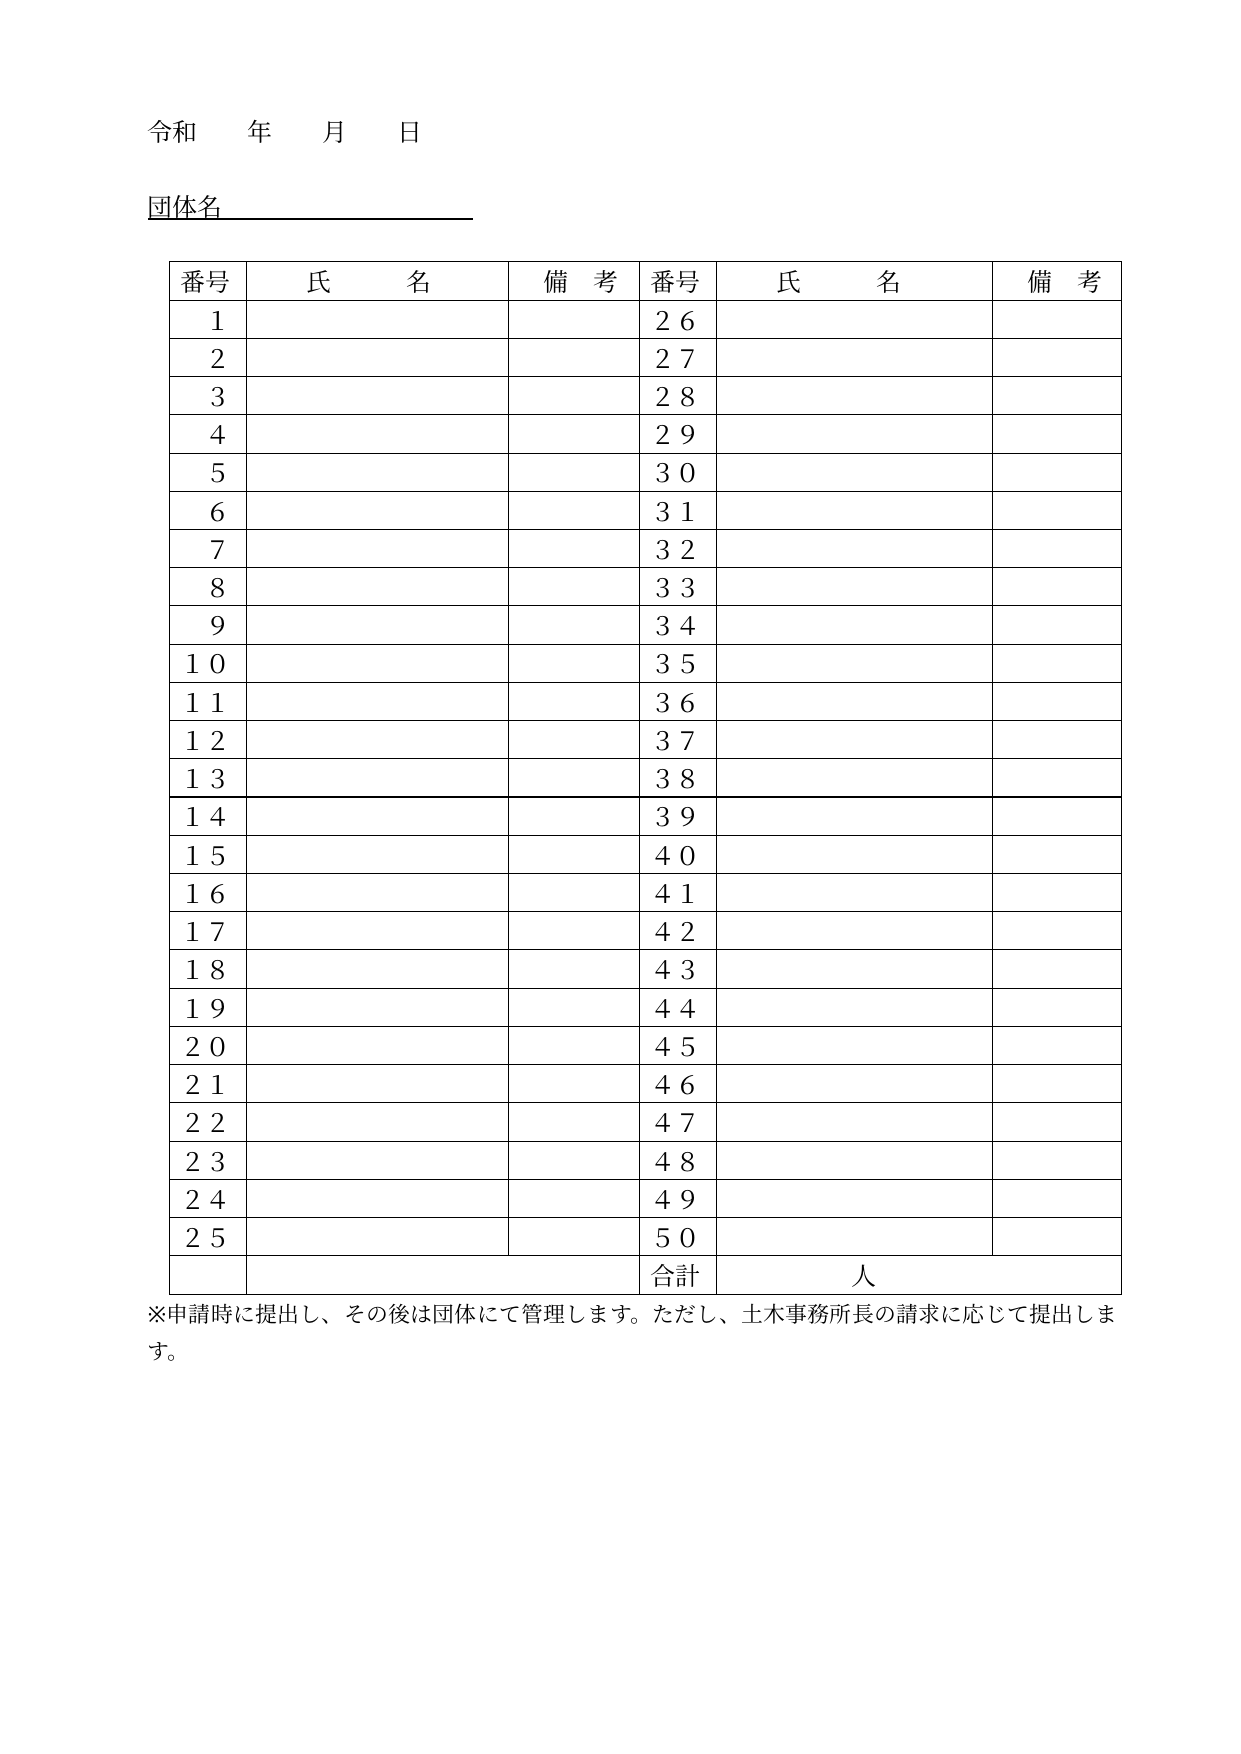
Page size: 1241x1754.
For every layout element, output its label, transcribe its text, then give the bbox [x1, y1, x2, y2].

table_cell [509, 492, 639, 529]
table_cell [247, 989, 508, 1026]
table_cell ４９ [640, 1180, 716, 1217]
table_cell [247, 377, 508, 414]
table_cell [509, 950, 639, 988]
table_cell [993, 415, 1121, 452]
table_cell ３０ [640, 454, 716, 491]
table_cell [993, 645, 1121, 682]
table_cell ８ [170, 568, 246, 605]
table_cell [717, 836, 992, 873]
table_cell [247, 530, 508, 567]
table_cell ２６ [640, 301, 716, 338]
table_cell [509, 377, 639, 414]
table_cell [509, 1065, 639, 1102]
table_cell [993, 912, 1121, 949]
table_cell １５ [170, 836, 246, 873]
table_cell [247, 415, 508, 452]
table_cell ２０ [170, 1027, 246, 1064]
table_cell [717, 339, 992, 376]
table_cell ２４ [170, 1180, 246, 1217]
table_cell [509, 454, 639, 491]
table_cell [993, 1218, 1121, 1255]
table_cell [509, 683, 639, 720]
table_cell 合計 [640, 1256, 716, 1293]
table_cell [717, 989, 992, 1026]
table_cell [717, 454, 992, 491]
table_cell ３ [170, 377, 246, 414]
table_cell [509, 759, 639, 796]
table_cell [247, 1256, 639, 1293]
table_cell [247, 798, 508, 835]
table_cell ６ [170, 492, 246, 529]
table_cell ２１ [170, 1065, 246, 1102]
table_cell １９ [170, 989, 246, 1026]
table_header 番号 [170, 262, 246, 299]
table_cell [993, 492, 1121, 529]
table_cell ４３ [640, 950, 716, 988]
table_cell [247, 1180, 508, 1217]
table_cell ４１ [640, 874, 716, 911]
table_cell [509, 1103, 639, 1141]
table_cell ３４ [640, 606, 716, 643]
table_cell ４８ [640, 1142, 716, 1179]
table_cell [717, 1103, 992, 1141]
table_cell [993, 721, 1121, 758]
table_cell [717, 301, 992, 338]
table_cell [717, 912, 992, 949]
table_cell [993, 1180, 1121, 1217]
table_cell ３８ [640, 759, 716, 796]
table_cell ４６ [640, 1065, 716, 1102]
table_header 氏 名 [247, 262, 508, 299]
table_cell [509, 530, 639, 567]
table_cell ４７ [640, 1103, 716, 1141]
table_cell [717, 1027, 992, 1064]
table_cell ４２ [640, 912, 716, 949]
table_cell ２５ [170, 1218, 246, 1255]
table_cell ３１ [640, 492, 716, 529]
table_cell [993, 683, 1121, 720]
table_cell [509, 301, 639, 338]
table_cell ４５ [640, 1027, 716, 1064]
table_cell [509, 874, 639, 911]
table_cell [247, 1027, 508, 1064]
table_cell ２ [170, 339, 246, 376]
table_header 氏 名 [717, 262, 992, 299]
table_cell [247, 836, 508, 873]
table_cell １８ [170, 950, 246, 988]
table_cell [509, 415, 639, 452]
table_cell ３５ [640, 645, 716, 682]
table_cell [717, 798, 992, 835]
table_cell [509, 836, 639, 873]
table_cell [717, 874, 992, 911]
table_cell ５０ [640, 1218, 716, 1255]
table_cell ２２ [170, 1103, 246, 1141]
table_cell ２９ [640, 415, 716, 452]
table_cell [247, 683, 508, 720]
table_cell [717, 721, 992, 758]
table_cell [509, 606, 639, 643]
table_cell [717, 415, 992, 452]
table_cell [993, 798, 1121, 835]
table_cell [509, 912, 639, 949]
table_cell [247, 874, 508, 911]
table_cell [509, 1142, 639, 1179]
table_cell １６ [170, 874, 246, 911]
table_cell ９ [170, 606, 246, 643]
table_cell ３７ [640, 721, 716, 758]
table_cell [717, 377, 992, 414]
table_cell [717, 683, 992, 720]
table_cell ２８ [640, 377, 716, 414]
table_cell ４ [170, 415, 246, 452]
table_cell [509, 1027, 639, 1064]
table_cell [717, 568, 992, 605]
table_cell １７ [170, 912, 246, 949]
table_cell ２７ [640, 339, 716, 376]
table_header 備 考 [993, 262, 1121, 299]
table_cell [509, 339, 639, 376]
table_cell ３６ [640, 683, 716, 720]
table_cell [993, 950, 1121, 988]
table_cell [247, 606, 508, 643]
table_cell [993, 836, 1121, 873]
table_cell [717, 606, 992, 643]
table_cell [247, 339, 508, 376]
table_cell [247, 950, 508, 988]
table_cell １２ [170, 721, 246, 758]
table_cell [717, 1065, 992, 1102]
table_cell [247, 912, 508, 949]
table_cell [247, 1065, 508, 1102]
table_cell [993, 1027, 1121, 1064]
text 令和 年 月 日 [148, 112, 1122, 150]
table_cell [993, 989, 1121, 1026]
table_cell [717, 492, 992, 529]
table_cell １１ [170, 683, 246, 720]
table_cell [509, 798, 639, 835]
table_cell [993, 1142, 1121, 1179]
text ※申請時に提出し、その後は団体にて管理します。ただし、土木事務所長の請求に応じて提出します。 [148, 1294, 1122, 1369]
table_cell ３２ [640, 530, 716, 567]
table_cell [247, 492, 508, 529]
table_cell [717, 530, 992, 567]
table_cell [717, 1180, 992, 1217]
table_cell [993, 1065, 1121, 1102]
table_cell [247, 721, 508, 758]
table_cell [993, 874, 1121, 911]
table_cell １０ [170, 645, 246, 682]
table_header 備 考 [509, 262, 639, 299]
table_cell [993, 606, 1121, 643]
table_cell [717, 1218, 992, 1255]
table_cell [717, 1142, 992, 1179]
table_cell ４０ [640, 836, 716, 873]
table_cell [170, 1256, 246, 1293]
table_cell ３９ [640, 798, 716, 835]
table_cell [993, 339, 1121, 376]
table_cell [247, 454, 508, 491]
table_cell [993, 1103, 1121, 1141]
table_cell [993, 759, 1121, 796]
table_cell １４ [170, 798, 246, 835]
table_cell [993, 301, 1121, 338]
table_cell [509, 721, 639, 758]
table_cell [247, 301, 508, 338]
table_cell [509, 1180, 639, 1217]
table_cell [993, 568, 1121, 605]
text 団体名 [148, 187, 1122, 224]
table_cell [509, 1218, 639, 1255]
table_header 番号 [640, 262, 716, 299]
table_cell [247, 759, 508, 796]
table_cell [247, 645, 508, 682]
table_cell [717, 645, 992, 682]
table_cell ５ [170, 454, 246, 491]
table_cell １ [170, 301, 246, 338]
table_cell [993, 530, 1121, 567]
table_cell ７ [170, 530, 246, 567]
table_cell ２３ [170, 1142, 246, 1179]
table_cell [509, 645, 639, 682]
table_cell [247, 568, 508, 605]
table_cell ３３ [640, 568, 716, 605]
table_cell [509, 989, 639, 1026]
table_cell [717, 759, 992, 796]
table_cell [993, 377, 1121, 414]
table_cell 人 [717, 1256, 1121, 1293]
table_cell [247, 1103, 508, 1141]
table_cell [717, 950, 992, 988]
table_cell [993, 454, 1121, 491]
table_cell ４４ [640, 989, 716, 1026]
table_cell [509, 568, 639, 605]
table_cell １３ [170, 759, 246, 796]
table_cell [247, 1142, 508, 1179]
table_cell [247, 1218, 508, 1255]
